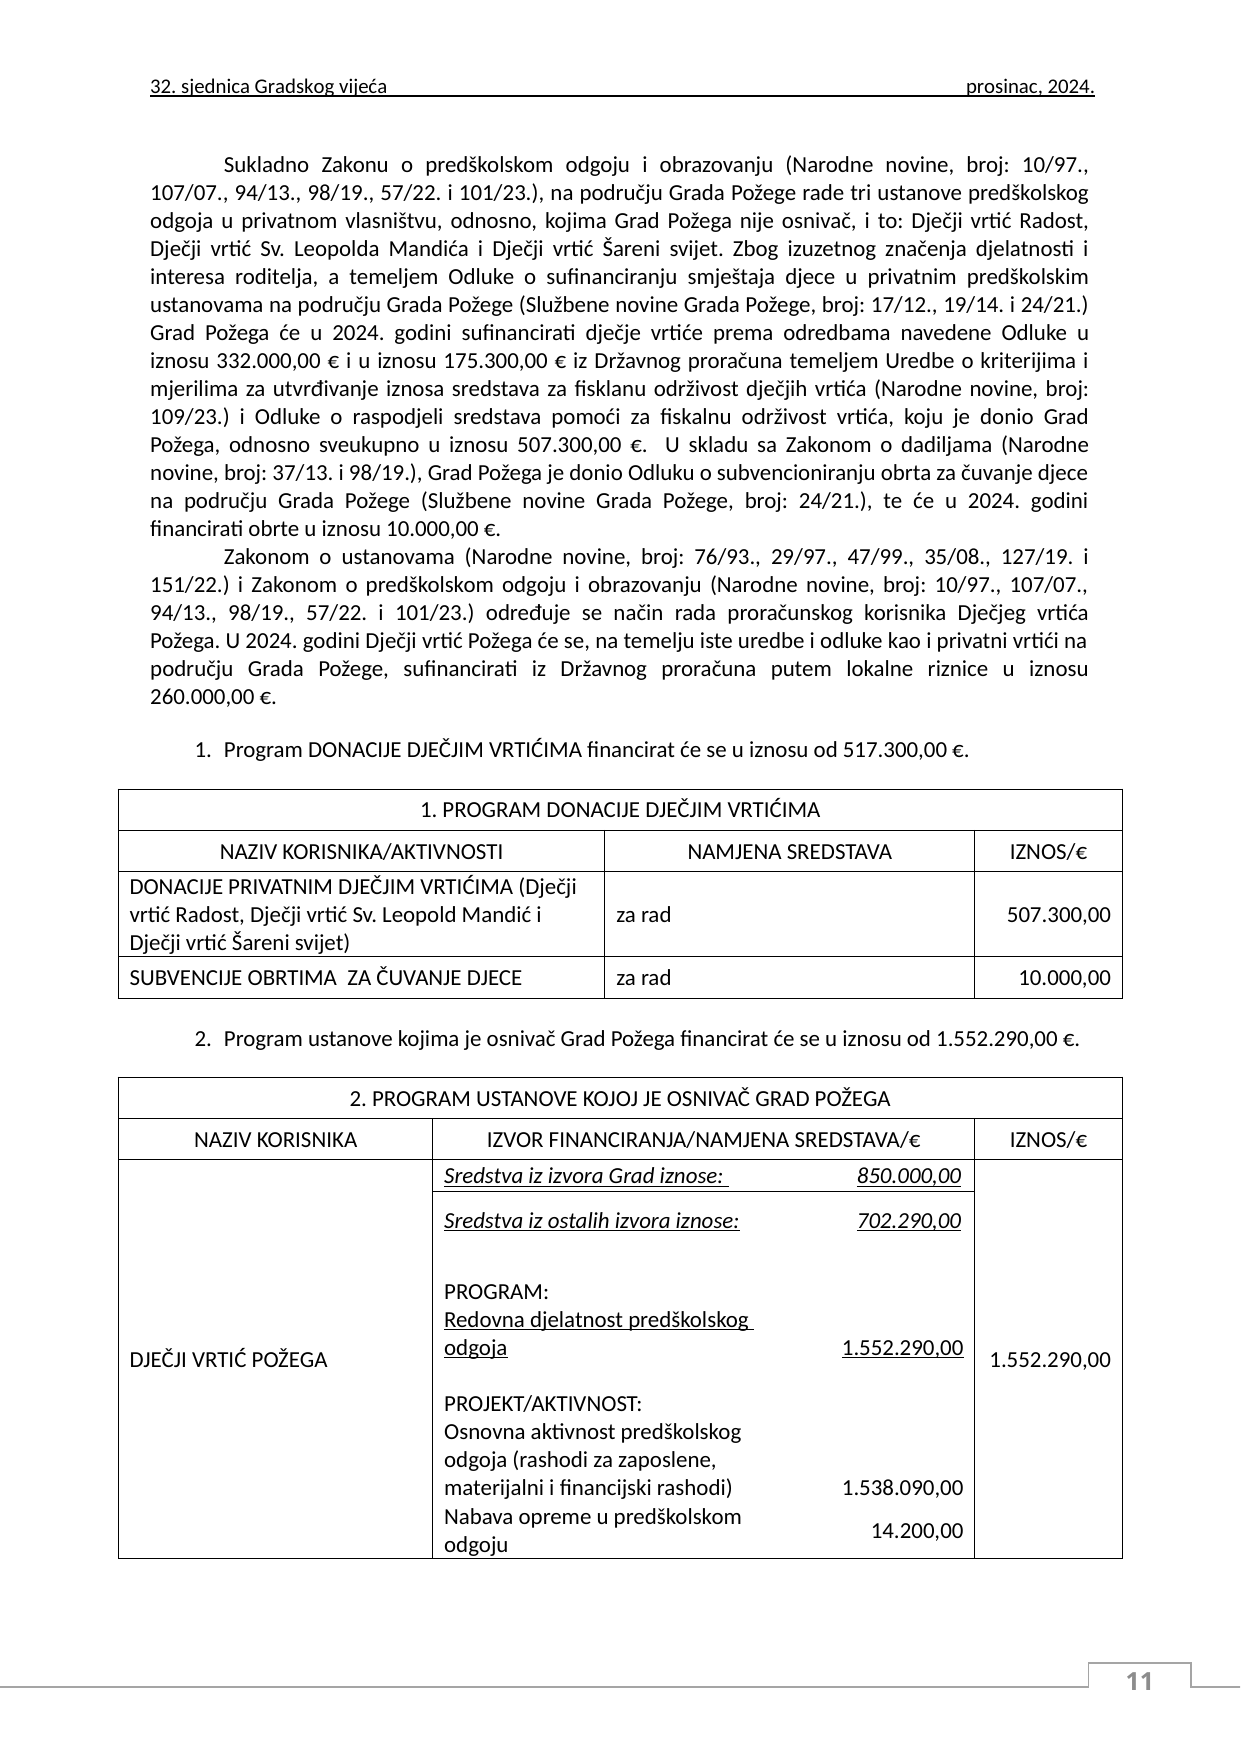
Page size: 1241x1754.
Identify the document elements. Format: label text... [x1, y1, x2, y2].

text Sukladno Zakonu o predškolskom odgoju i obrazovanju (Narodne novine, broj: 10/97., 107/07., 94/13., 98/19., 57/22. i 101/23.), na području Grada Požege rade tri ustanove predškolskog odgoja u privatnom vlasništvu, odnosno, kojima Grad Požega nije osnivač, i to: Dječji vrtić Radost, Dječji vrtić Sv. Leopolda Mandića i Dječji vrtić Šareni svijet. Zbog izuzetnog značenja djelatnosti i interesa roditelja, a temeljem Odluke o sufinanciranju smještaja djece u privatnim predškolskim ustanovama na području Grada Požege (Službene novine Grada Požege, broj: 17/12., 19/14. i 24/21.) Grad Požega će u 2024. godini sufinancirati dječje vrtiće prema odredbama navedene Odluke u iznosu 332.000,00 € i u iznosu 175.300,00 € iz Državnog proračuna temeljem Uredbe o kriterijima i mjerilima za utvrđivanje iznosa sredstava za fisklanu održivost dječjih vrtića (Narodne novine, broj: 109/23.) i Odluke o raspodjeli sredstava pomoći za fiskalnu održivost vrtića, koju je donio Grad Požega, odnosno sveukupno u iznosu 507.300,00 €. U skladu sa Zakonom o dadiljama (Narodne novine, broj: 37/13. i 98/19.), Grad Požega je donio Odluku o subvencioniranju obrta za čuvanje djece na području Grada Požege (Službene novine Grada Požege, broj: 24/21.), te će u 2024. godini financirati obrte u iznosu 10.000,00 €. [150, 150, 1090, 542]
table_cell DONACIJE PRIVATNIM DJEČJIM VRTIĆIMA (Dječji vrtić Radost, Dječji vrtić Sv. Leopold Mandić i Dječji vrtić Šareni svijet) [119, 872, 604, 956]
table_cell 10.000,00 [975, 957, 1122, 998]
table_cell Nabava opreme u predškolskom odgoju [433, 1501, 782, 1558]
table_cell NAMJENA SREDSTAVA [605, 831, 974, 871]
text 2. Program ustanove kojima je osnivač Grad Požega financirat će se u iznosu od 1.552.290,00 €. [150, 1024, 1090, 1052]
table_cell IZNOS/€ [975, 831, 1122, 871]
table_cell za rad [605, 957, 974, 998]
table_header 2. PROGRAM USTANOVE KOJOJ JE OSNIVAČ GRAD POŽEGA [119, 1078, 1122, 1118]
table_cell DJEČJI VRTIĆ POŽEGA [119, 1160, 432, 1558]
table_cell IZNOS/€ [975, 1119, 1122, 1159]
table_cell IZVOR FINANCIRANJA/NAMJENA SREDSTAVA/€ [433, 1119, 974, 1159]
table_cell 1.552.290,00 1.538.090,00 [782, 1248, 974, 1501]
table_header 1. PROGRAM DONACIJE DJEČJIM VRTIĆIMA [119, 790, 1122, 830]
table_cell 850.000,00 [782, 1160, 974, 1191]
table_cell PROGRAM: Redovna djelatnost predškolskog odgoja PROJEKT/AKTIVNOST: Osnovna aktivnost predškolskog odgoja (rashodi za zaposlene, materijalni i financijski rashodi) [433, 1248, 782, 1501]
table_cell za rad [605, 872, 974, 956]
table_cell NAZIV KORISNIKA/AKTIVNOSTI [119, 831, 604, 871]
table_cell 507.300,00 [975, 872, 1122, 956]
table_cell Sredstva iz ostalih izvora iznose: [433, 1192, 782, 1248]
table_cell 702.290,00 [782, 1192, 974, 1248]
table_cell 1.552.290,00 [975, 1160, 1122, 1558]
table_cell SUBVENCIJE OBRTIMA ZA ČUVANJE DJECE [119, 957, 604, 998]
text 1. Program DONACIJE DJEČJIM VRTIĆIMA financirat će se u iznosu od 517.300,00 €. [150, 735, 1090, 763]
table_cell 14.200,00 [782, 1501, 974, 1558]
table_cell NAZIV KORISNIKA [119, 1119, 432, 1159]
table_cell Sredstva iz izvora Grad iznose: [433, 1160, 782, 1191]
text Zakonom o ustanovama (Narodne novine, broj: 76/93., 29/97., 47/99., 35/08., 127/19. i 151/22.) i Zakonom o predškolskom odgoju i obrazovanju (Narodne novine, broj: 10/97., 107/07., 94/13., 98/19., 57/22. i 101/23.) određuje se način rada proračunskog korisnika Dječjeg vrtića Požega. U 2024. godini Dječji vrtić Požega će se, na temelju iste uredbe i odluke kao i privatni vrtići na području Grada Požege, sufinancirati iz Državnog proračuna putem lokalne riznice u iznosu 260.000,00 €. [150, 542, 1090, 710]
